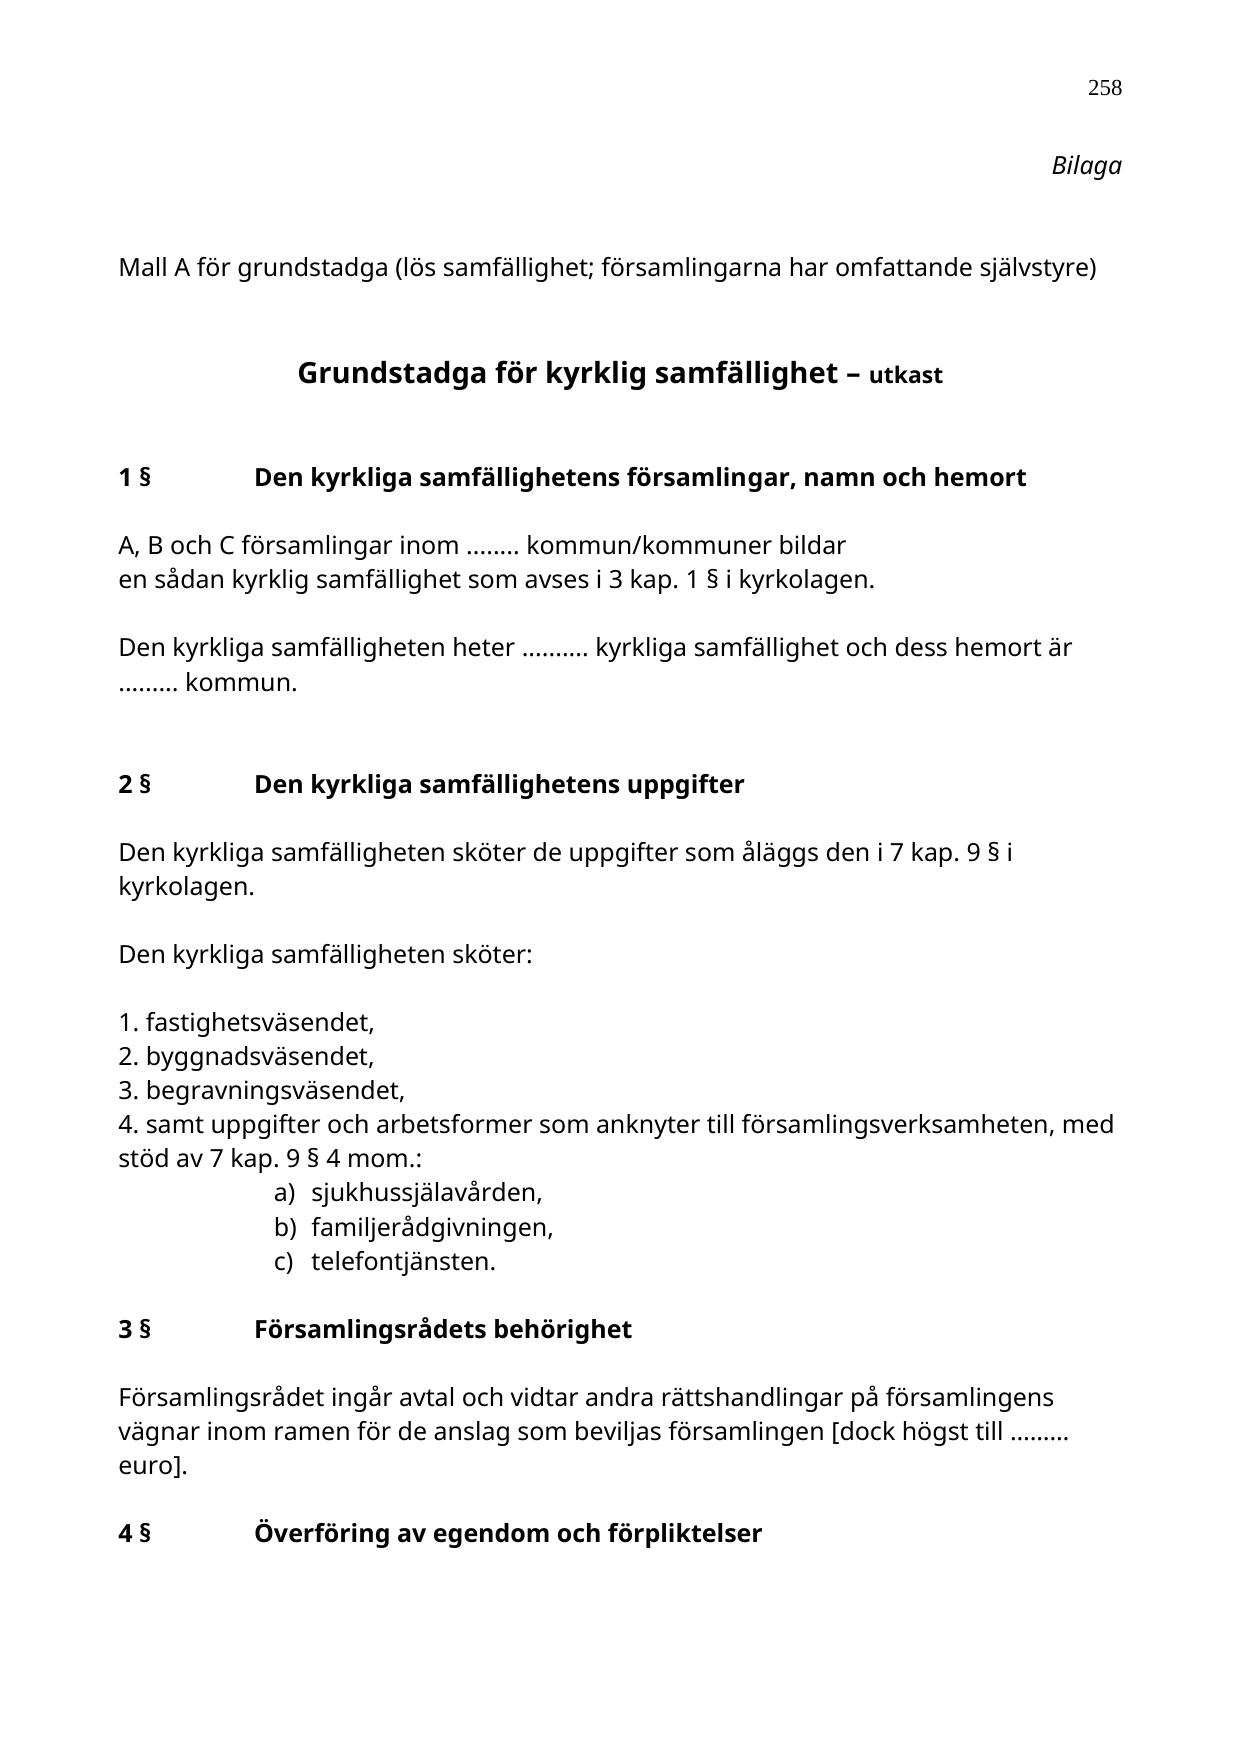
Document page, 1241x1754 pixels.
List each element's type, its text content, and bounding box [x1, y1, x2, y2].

text en sådan kyrklig samfällighet som avses i 3 kap. 1 § i kyrkolagen. [118, 562, 1122, 596]
text Grundstadga för kyrklig samfällighet – utkast [118, 352, 1122, 392]
text Den kyrkliga samfälligheten sköter de uppgifter som åläggs den i 7 kap. 9 § i kyrkolagen. [118, 834, 1122, 903]
text 1. fastighetsväsendet, [118, 1005, 1122, 1039]
text Mall A för grundstadga (lös samfällighet; församlingarna har omfattande självstyre) [118, 250, 1122, 284]
list familjerådgivningen, [274, 1209, 1122, 1243]
text 4 § Överföring av egendom och förpliktelser [118, 1516, 1122, 1550]
text 3 § Församlingsrådets behörighet [118, 1311, 1122, 1345]
text 3. begravningsväsendet, [118, 1073, 1122, 1107]
list sjukhussjälavården, [274, 1175, 1122, 1209]
text 2. byggnadsväsendet, [118, 1039, 1122, 1073]
text Den kyrkliga samfälligheten heter .......... kyrkliga samfällighet och dess hemort är [118, 630, 1122, 664]
text ......... kommun. [118, 664, 1122, 698]
text A, B och C församlingar inom ........ kommun/kommuner bildar [118, 528, 1122, 562]
text 4. samt uppgifter och arbetsformer som anknyter till församlingsverksamheten, med stöd av 7 kap. 9 § 4 mom.: [118, 1107, 1122, 1175]
text Församlingsrådet ingår avtal och vidtar andra rättshandlingar på församlingens vägnar inom ramen för de anslag som beviljas församlingen [dock högst till ……… euro]. [118, 1379, 1122, 1482]
text 2 § Den kyrkliga samfällighetens uppgifter [118, 766, 1122, 800]
text Bilaga [118, 148, 1122, 182]
text 1 § Den kyrkliga samfällighetens församlingar, namn och hemort [118, 460, 1122, 494]
text Den kyrkliga samfälligheten sköter: [118, 937, 1122, 971]
list telefontjänsten. [274, 1243, 1122, 1277]
